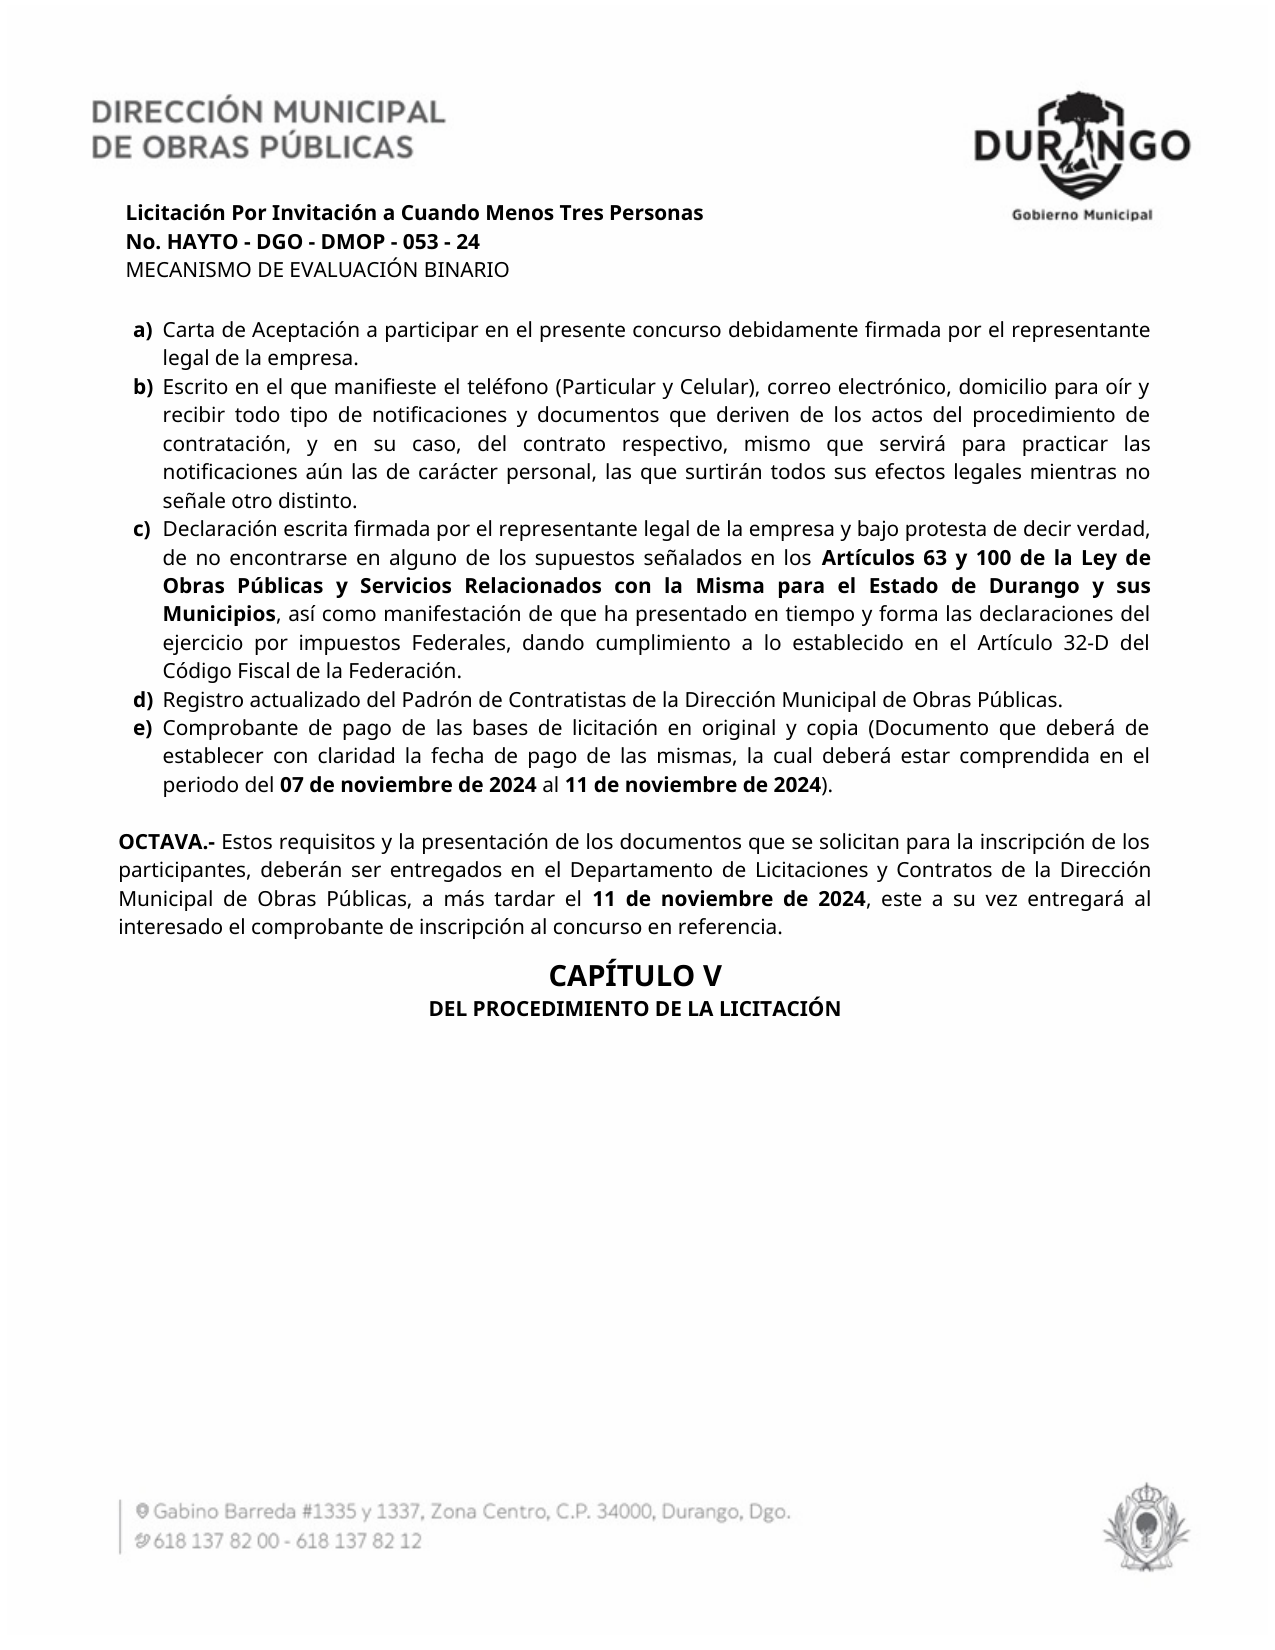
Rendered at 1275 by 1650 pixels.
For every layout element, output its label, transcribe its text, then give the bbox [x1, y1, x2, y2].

list Declaración escrita firmada por el representante legal de la empresa y bajo protesta de decir verdad, de no encontrarse en alguno de los supuestos señalados en los Artículos 63 y 100 de la Ley de Obras Públicas y Servicios Relacionados con la Misma para el Estado de Durango y sus Municipios, así como manifestación de que ha presentado en tiempo y forma las declaraciones del ejercicio por impuestos Federales, dando cumplimiento a lo establecido en el Artículo 32-D del Código Fiscal de la Federación. [133, 514, 1152, 685]
text DEL PROCEDIMIENTO DE LA LICITACIÓN [118, 994, 1152, 1023]
picture [7, 5, 1269, 1635]
list Carta de Aceptación a participar en el presente concurso debidamente firmada por el representante legal de la empresa. [133, 315, 1152, 372]
text OCTAVA.- Estos requisitos y la presentación de los documentos que se solicitan para la inscripción de los participantes, deberán ser entregados en el Departamento de Licitaciones y Contratos de la Dirección Municipal de Obras Públicas, a más tardar el 11 de noviembre de 2024, este a su vez entregará al interesado el comprobante de inscripción al concurso en referencia. [118, 827, 1152, 941]
text CAPÍTULO V [118, 955, 1152, 994]
list Escrito en el que manifieste el teléfono (Particular y Celular), correo electrónico, domicilio para oír y recibir todo tipo de notificaciones y documentos que deriven de los actos del procedimiento de contratación, y en su caso, del contrato respectivo, mismo que servirá para practicar las notificaciones aún las de carácter personal, las que surtirán todos sus efectos legales mientras no señale otro distinto. [133, 372, 1152, 514]
list Registro actualizado del Padrón de Contratistas de la Dirección Municipal de Obras Públicas. [133, 685, 1152, 713]
list Comprobante de pago de las bases de licitación en original y copia (Documento que deberá de establecer con claridad la fecha de pago de las mismas, la cual deberá estar comprendida en el periodo del 07 de noviembre de 2024 al 11 de noviembre de 2024). [133, 713, 1152, 798]
